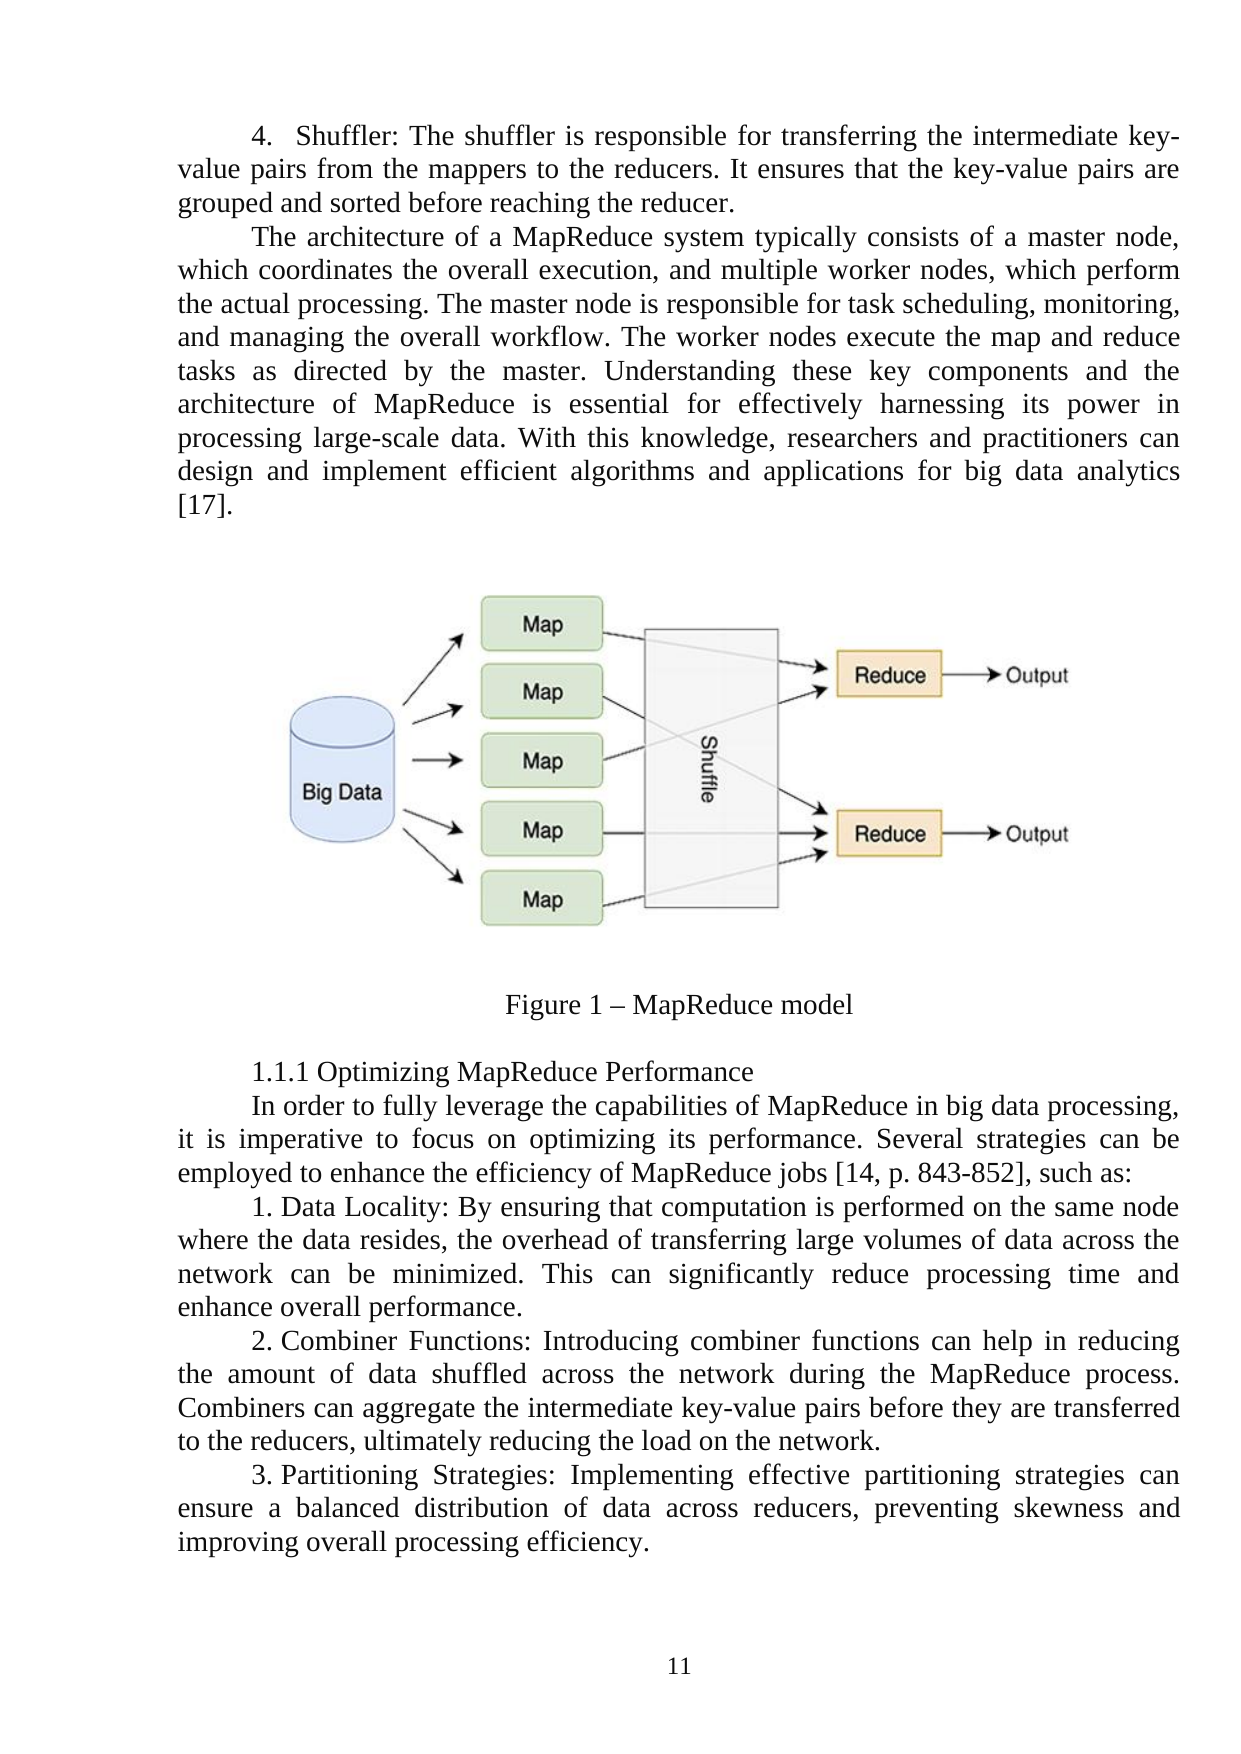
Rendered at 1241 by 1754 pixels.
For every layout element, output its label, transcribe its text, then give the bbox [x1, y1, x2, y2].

text Figure 1 – MapReduce model [177, 987, 1181, 1021]
list Shuffler: The shuffler is responsible for transferring the intermediate key-value pairs from the mappers to the reducers. It ensures that the key-value pairs are grouped and sorted before reaching the reducer. [177, 118, 1181, 219]
list Data Locality: By ensuring that computation is performed on the same node where the data resides, the overhead of transferring large volumes of data across the network can be minimized. This can significantly reduce processing time and enhance overall performance. [177, 1189, 1181, 1323]
list Partitioning Strategies: Implementing effective partitioning strategies can ensure a balanced distribution of data across reducers, preventing skewness and improving overall processing efficiency. [177, 1457, 1181, 1558]
picture [214, 554, 1144, 969]
text The architecture of a MapReduce system typically consists of a master node, which coordinates the overall execution, and multiple worker nodes, which perform the actual processing. The master node is responsible for task scheduling, monitoring, and managing the overall workflow. The worker nodes execute the map and reduce tasks as directed by the master. Understanding these key components and the architecture of MapReduce is essential for effectively harnessing its power in processing large-scale data. With this knowledge, researchers and practitioners can design and implement efficient algorithms and applications for big data analytics [17]. [177, 219, 1181, 521]
subtitle 1.1.1 Optimizing MapReduce Performance [177, 1054, 1181, 1088]
text In order to fully leverage the capabilities of MapReduce in big data processing, it is imperative to focus on optimizing its performance. Several strategies can be employed to enhance the efficiency of MapReduce jobs [14, p. 843-852], such as: [177, 1088, 1181, 1189]
list Combiner Functions: Introducing combiner functions can help in reducing the amount of data shuffled across the network during the MapReduce process. Combiners can aggregate the intermediate key-value pairs before they are transferred to the reducers, ultimately reducing the load on the network. [177, 1323, 1181, 1457]
